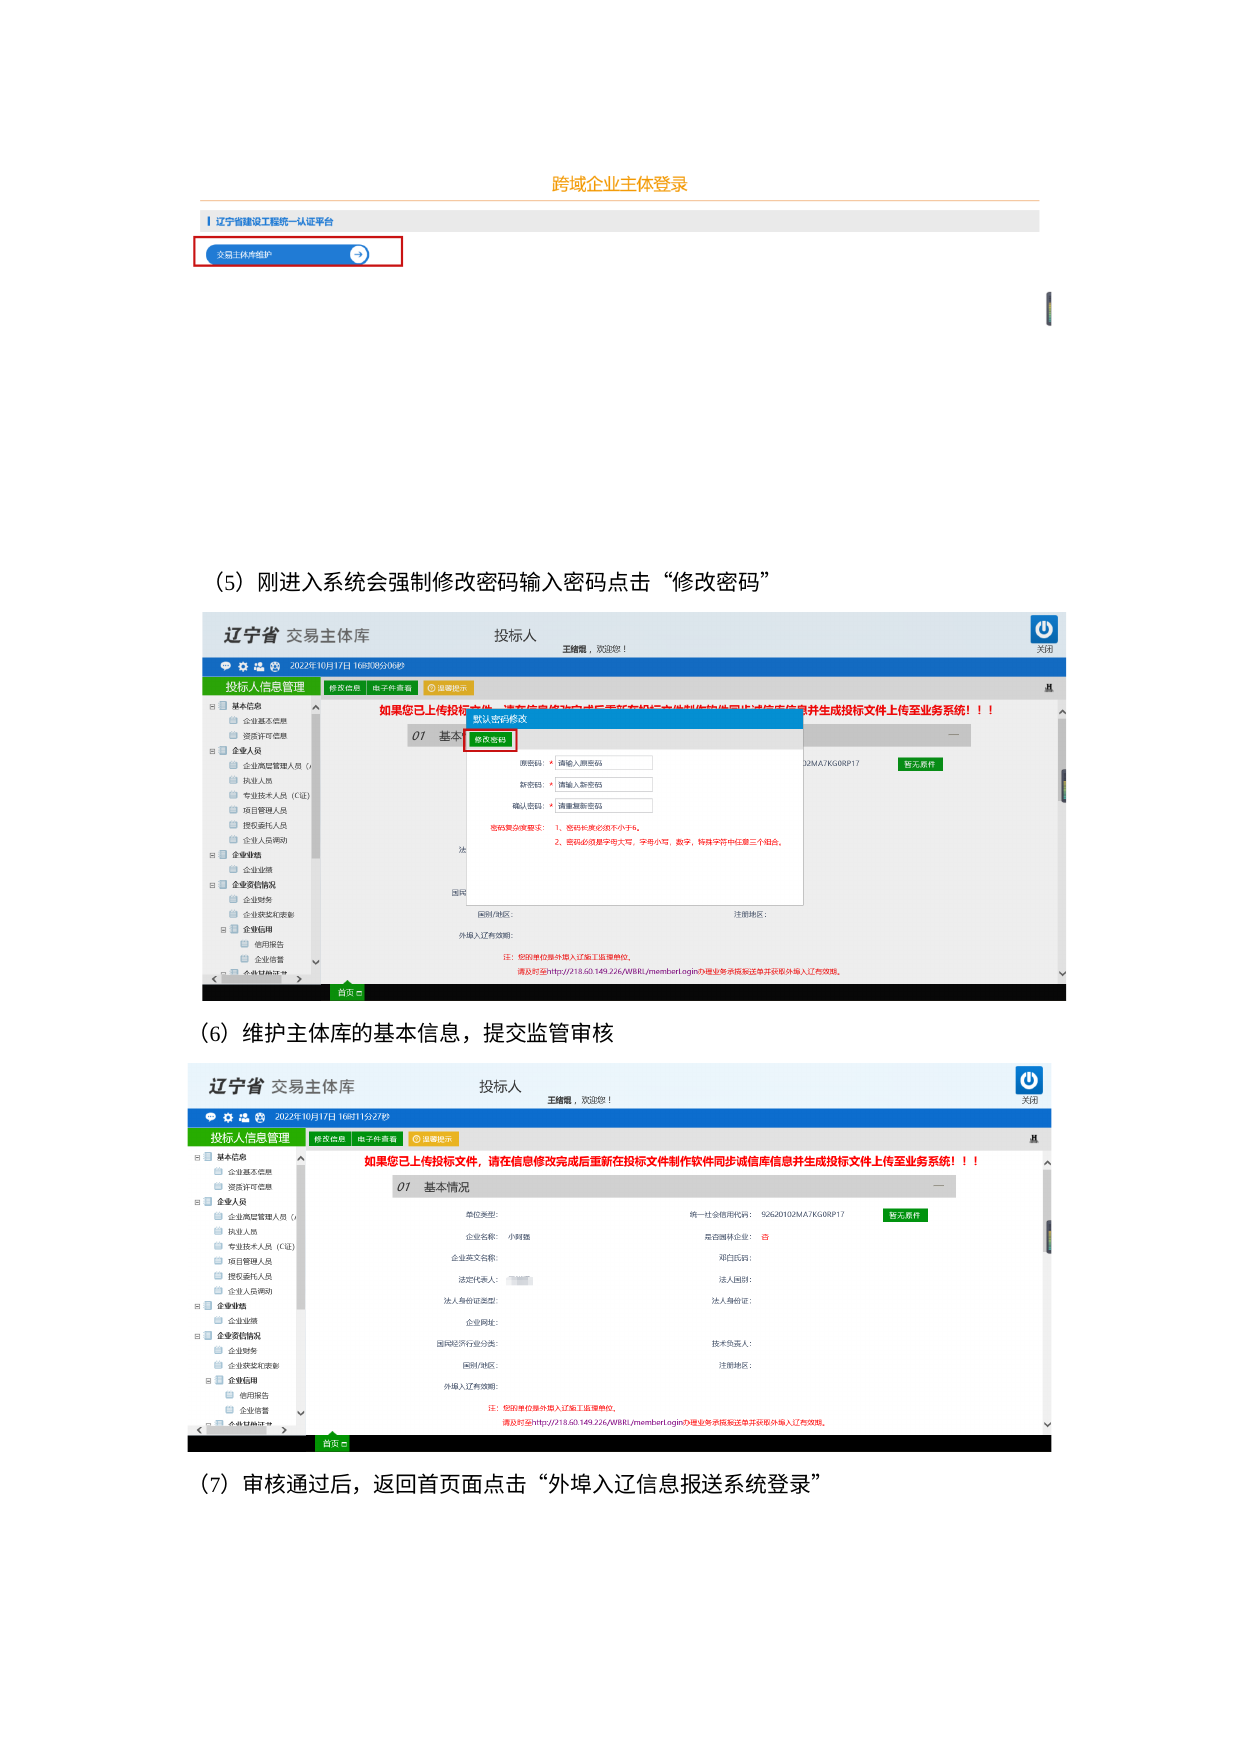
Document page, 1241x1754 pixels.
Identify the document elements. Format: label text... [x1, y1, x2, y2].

list （6）维护主体库的基本信息，提交监管审核 [187, 1016, 1053, 1048]
list （5）刚进入系统会强制修改密码输入密码点击“修改密码” [202, 564, 1053, 597]
picture [187, 162, 1052, 524]
picture [187, 1063, 1052, 1452]
picture [202, 612, 1067, 1001]
list （7）审核通过后，返回首页面点击“外埠入辽信息报送系统登录” [187, 1466, 1053, 1499]
